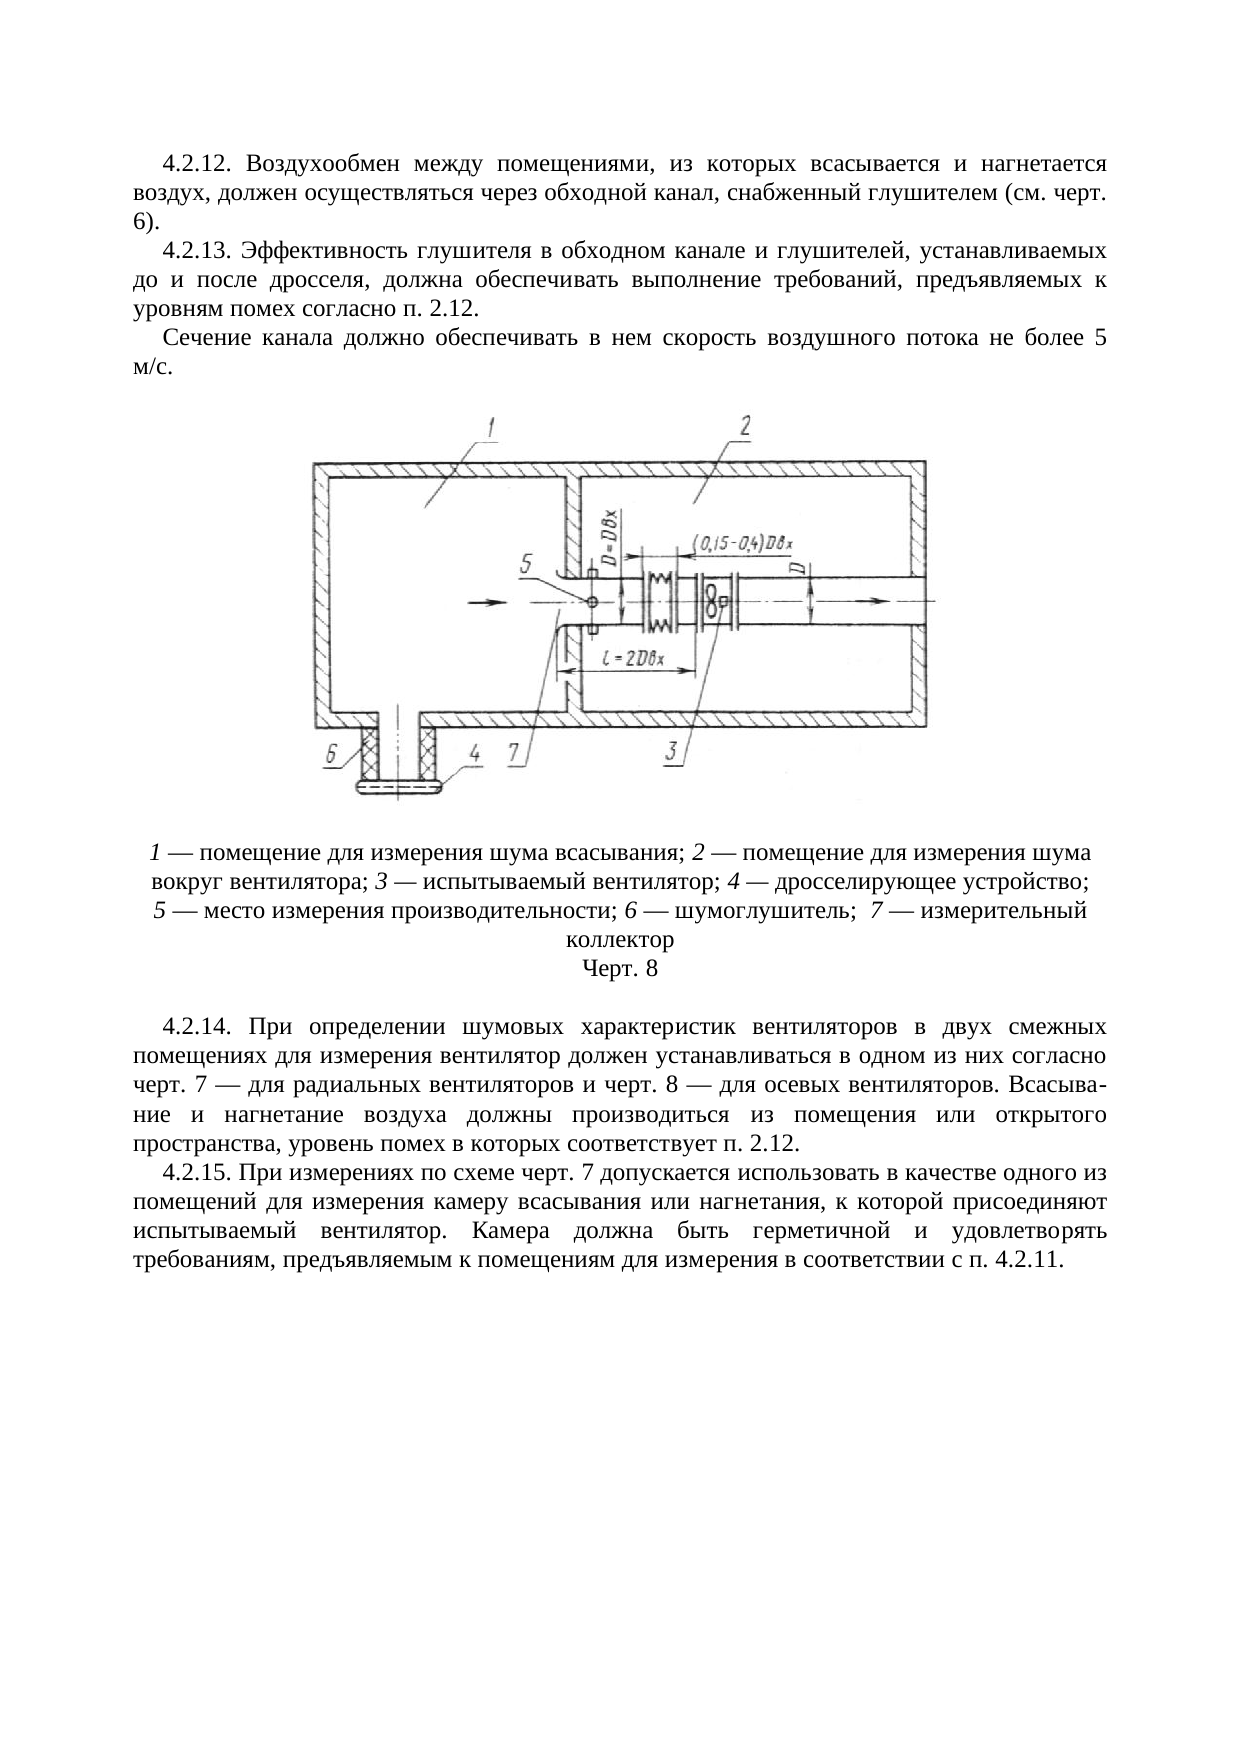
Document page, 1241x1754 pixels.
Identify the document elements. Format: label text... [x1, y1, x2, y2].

text Сечение канала должно обеспечивать в нем скорость воздушного потока не более 5 м/с. [133, 322, 1107, 380]
text 4.2.15. При измерениях по схеме черт. 7 допускается использовать в качестве одного из помещений для измерения камеру всасывания или нагнетания, к которой присоединяют испытываемый вентилятор. Камера должна быть герметичной и удовлетворять требованиям, предъявляемым к помещениям для измерения в соответствии с п. 4.2.11. [133, 1157, 1107, 1273]
text 4.2.12. Воздухообмен между помещениями, из которых всасывается и нагнетается воздух, должен осуществляться через обходной канал, снабженный глушителем (см. черт. 6). [133, 148, 1107, 235]
text 5 — место измерения производительности; 6 — шумоглушитель; 7 — измерительный коллектор [133, 895, 1107, 953]
text 4.2.14. При определении шумовых характеристик вентиляторов в двух смежных помещениях для измерения вентилятор должен устанавливаться в одном из них согласно черт. 7 — для радиальных вентиляторов и черт. 8 — для осевых вентиляторов. Всасывание и нагнетание воздуха должны производиться из помещения или открытого пространства, уровень помех в которых соответствует п. 2.12. [133, 1011, 1107, 1157]
text 1 — помещение для измерения шума всасывания; 2 — помещение для измерения шума вокруг вентилятора; 3 — испытываемый вентилятор; 4 — дросселирующее устройство; [133, 837, 1107, 895]
text Черт. 8 [133, 953, 1107, 982]
picture [296, 409, 944, 808]
text 4.2.13. Эффективность глушителя в обходном канале и глушителей, устанавливаемых до и после дросселя, должна обеспечивать выполнение требований, предъявляемых к уровням помех согласно п. 2.12. [133, 235, 1107, 322]
